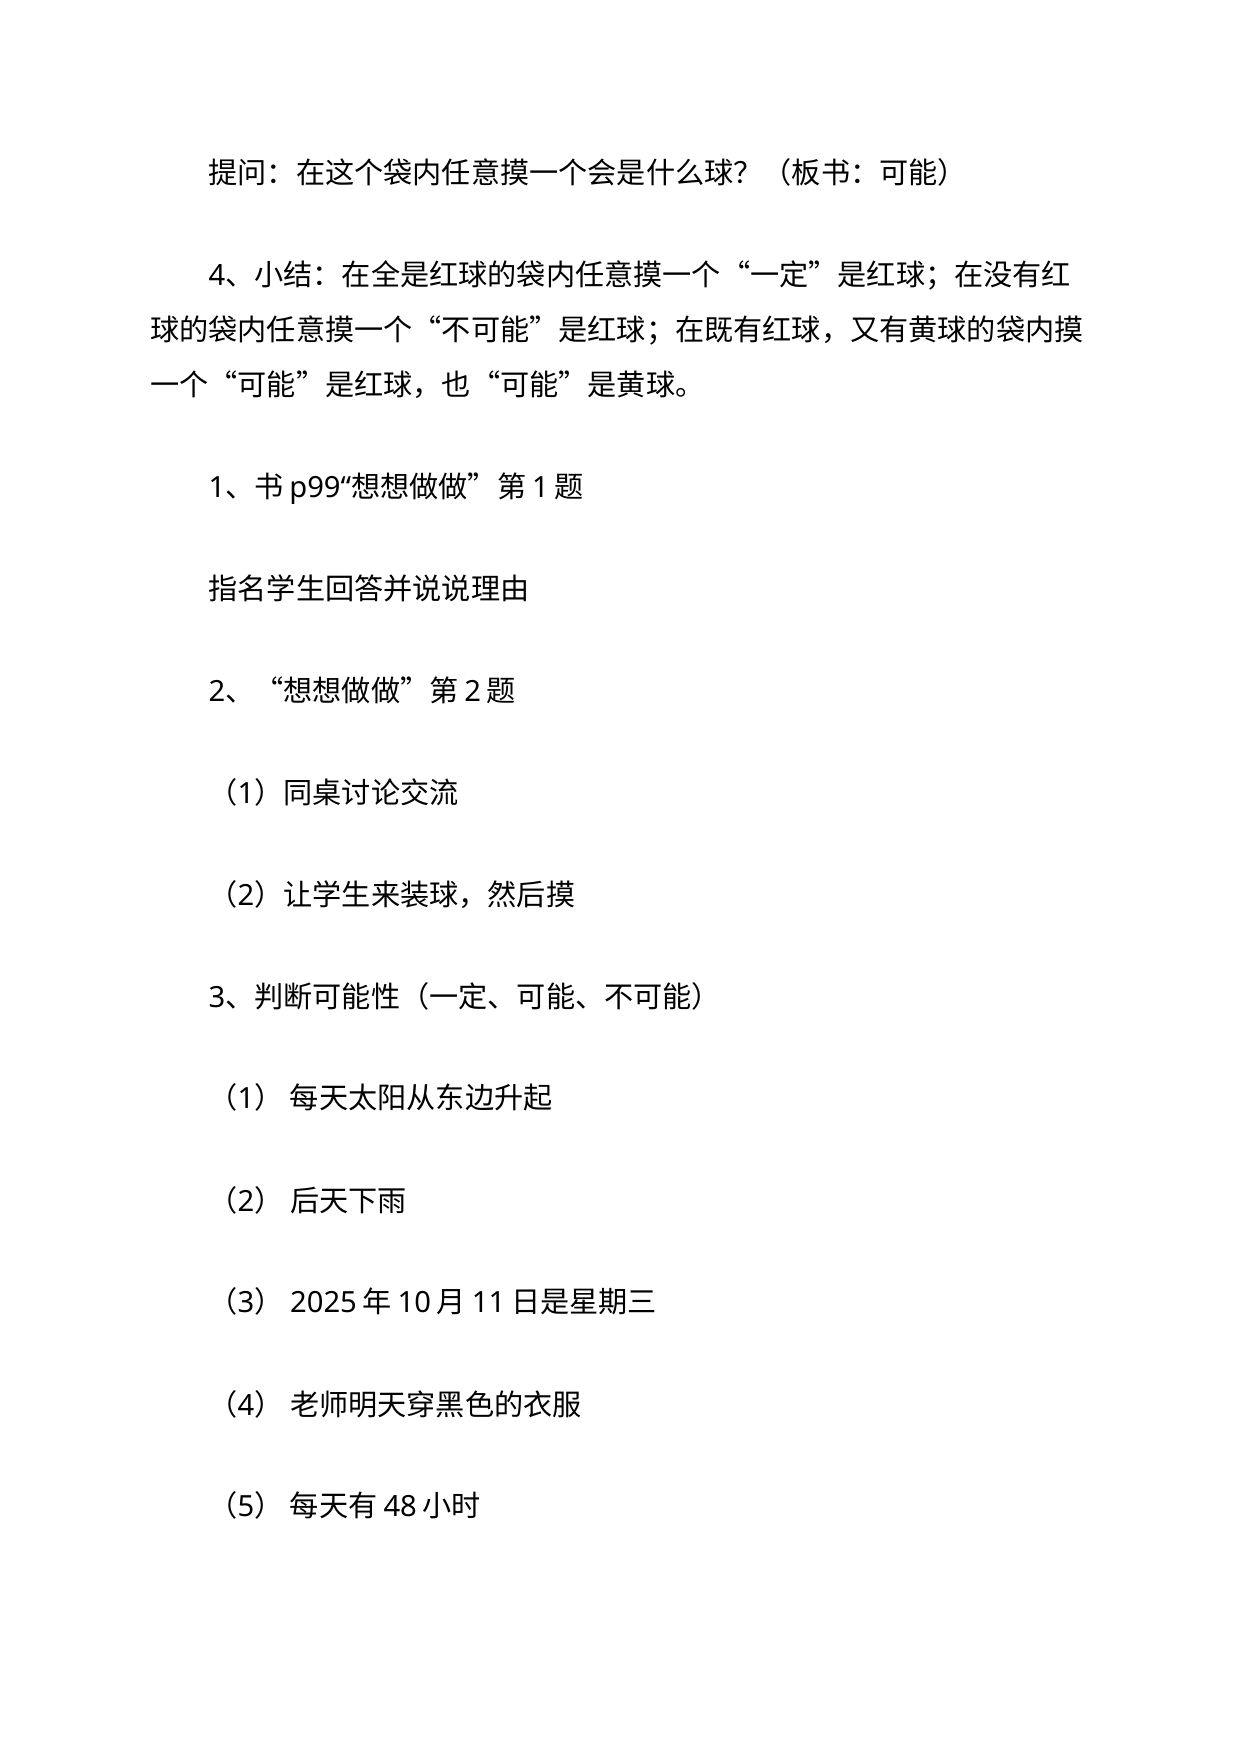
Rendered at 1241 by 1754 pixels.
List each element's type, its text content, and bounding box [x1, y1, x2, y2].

text （2）让学生来装球，然后摸 [150, 871, 1090, 913]
text 2、“想想做做”第2题 [150, 667, 1090, 709]
text 1、书p99“想想做做”第1题 [150, 463, 1090, 506]
text 提问：在这个袋内任意摸一个会是什么球？（板书：可能） [150, 150, 1090, 192]
text 3、判断可能性（一定、可能、不可能） [150, 973, 1090, 1016]
text （4） 老师明天穿黑色的衣服 [150, 1381, 1090, 1423]
text （3） 2025年10月11日是星期三 [150, 1279, 1090, 1321]
text （5） 每天有48小时 [150, 1483, 1090, 1525]
text （1）同桌讨论交流 [150, 769, 1090, 812]
text （2） 后天下雨 [150, 1177, 1090, 1219]
text 指名学生回答并说说理由 [150, 565, 1090, 608]
text （1） 每天太阳从东边升起 [150, 1075, 1090, 1117]
text 4、小结：在全是红球的袋内任意摸一个“一定”是红球；在没有红球的袋内任意摸一个“不可能”是红球；在既有红球，又有黄球的袋内摸一个“可能”是红球，也“可能”是黄球。 [150, 252, 1090, 404]
